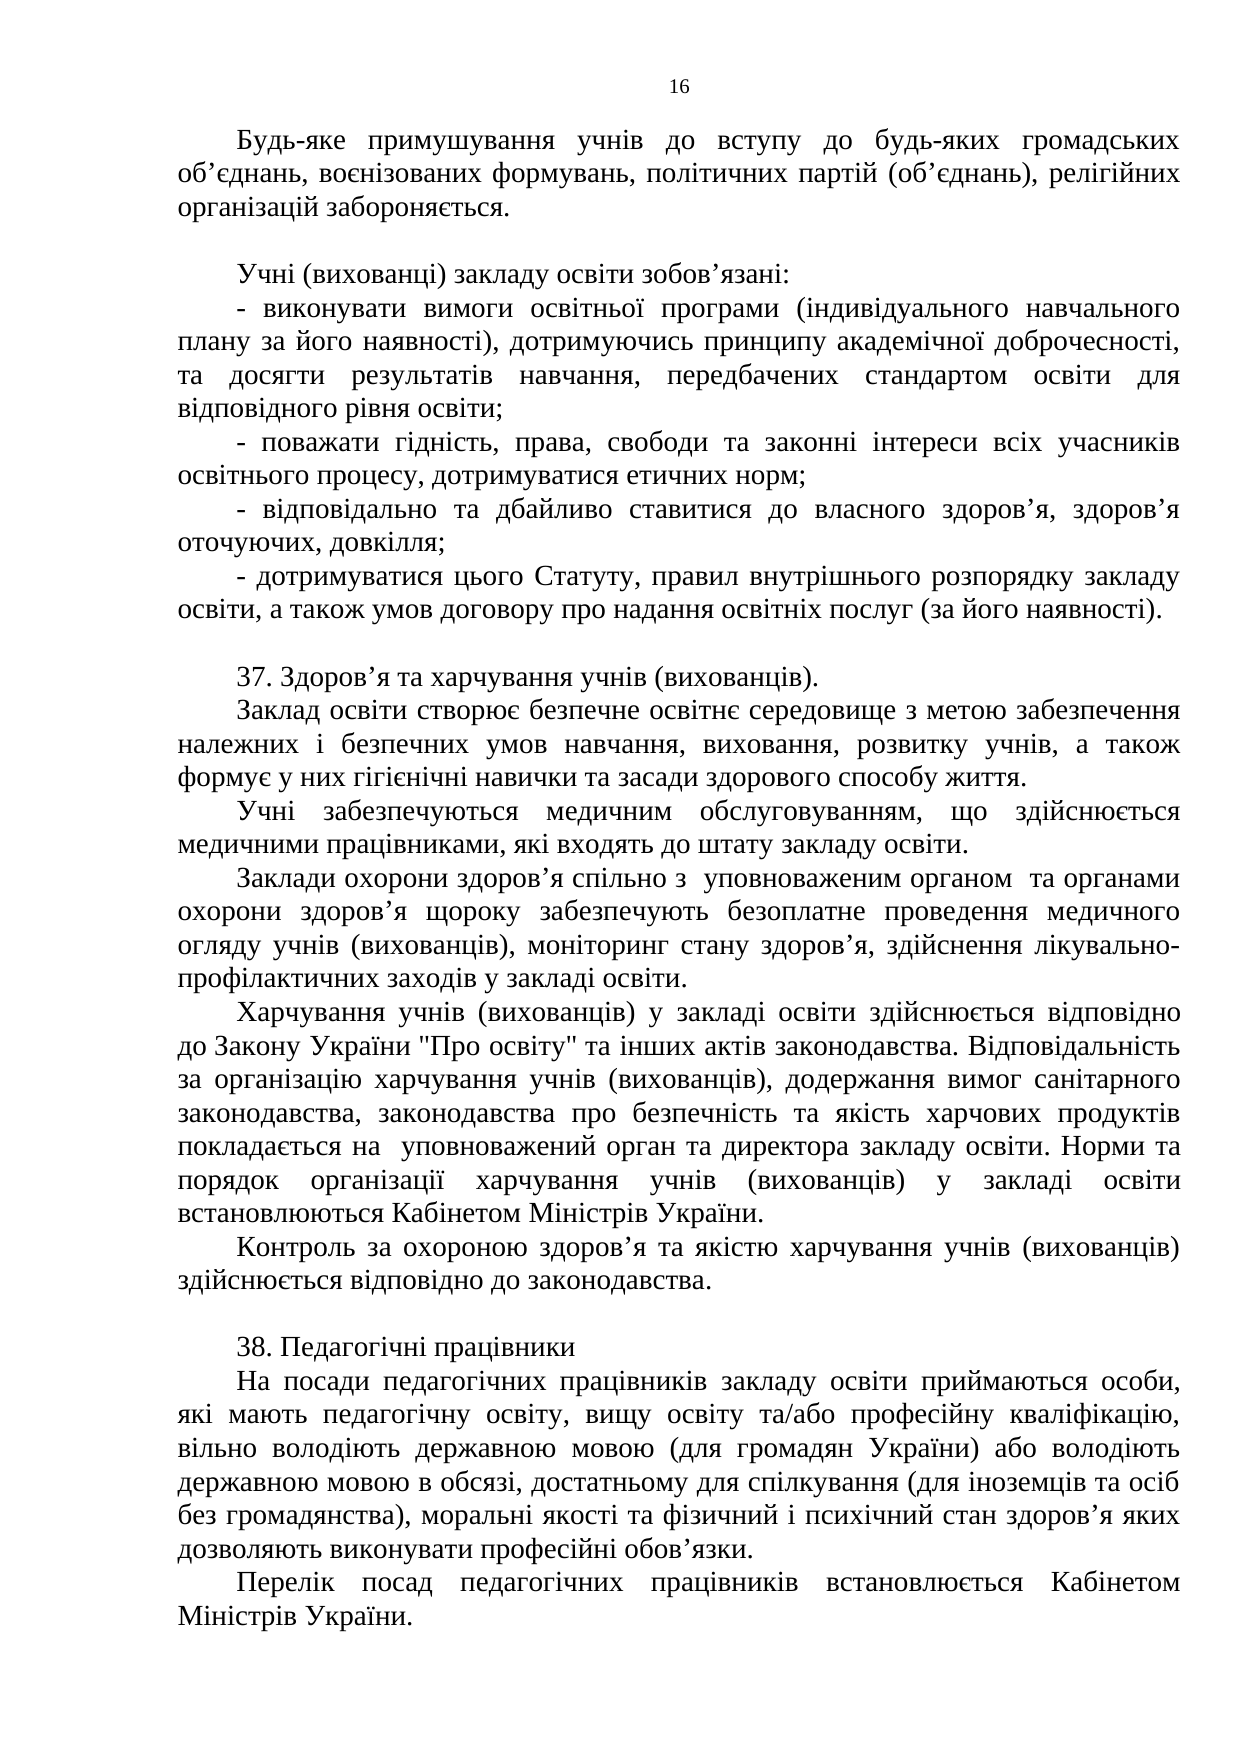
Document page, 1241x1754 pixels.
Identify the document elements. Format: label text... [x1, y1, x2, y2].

text - поважати гідність, права, свободи та законні інтереси всіх учасників освітнього процесу, дотримуватися етичних норм; [177, 424, 1181, 491]
text Харчування учнів (вихованців) у закладі освіти здійснюється відповідно до Закону України "Про освіту" та інших актів законодавства. Відповідальність за організацію харчування учнів (вихованців), додержання вимог санітарного законодавства, законодавства про безпечність та якість харчових продуктів покладається на уповноважений орган та директора закладу освіти. Норми та порядок організації харчування учнів (вихованців) у закладі освіти встановлюються Кабінетом Міністрів України. [177, 994, 1181, 1229]
text 37. Здоров’я та харчування учнів (вихованців). [177, 659, 1181, 692]
text Заклади охорони здоров’я спільно з уповноваженим органом та органами охорони здоров’я щороку забезпечують безоплатне проведення медичного огляду учнів (вихованців), моніторинг стану здоров’я, здійснення лікувально-профілактичних заходів у закладі освіти. [177, 860, 1181, 994]
text Заклад освіти створює безпечне освітнє середовище з метою забезпечення належних і безпечних умов навчання, виховання, розвитку учнів, а також формує у них гігієнічні навички та засади здорового способу життя. [177, 692, 1181, 793]
text Перелік посад педагогічних працівників встановлюється Кабінетом Міністрів України. [177, 1564, 1181, 1631]
text На посади педагогічних працівників закладу освіти приймаються особи, які мають педагогічну освіту, вищу освіту та/або професійну кваліфікацію, вільно володіють державною мовою (для громадян України) або володіють державною мовою в обсязі, достатньому для спілкування (для іноземців та осіб без громадянства), моральні якості та фізичний і психічний стан здоров’я яких дозволяють виконувати професійні обов’язки. [177, 1363, 1181, 1564]
text Учні (вихованці) закладу освіти зобов’язані: [177, 256, 1181, 290]
text Контроль за охороною здоров’я та якістю харчування учнів (вихованців) здійснюється відповідно до законодавства. [177, 1229, 1181, 1296]
text - дотримуватися цього Статуту, правил внутрішнього розпорядку закладу освіти, а також умов договору про надання освітніх послуг (за його наявності). [177, 558, 1181, 625]
text Будь-яке примушування учнів до вступу до будь-яких громадських об’єднань, воєнізованих формувань, політичних партій (об’єднань), релігійних організацій забороняється. [177, 122, 1181, 223]
text Учні забезпечуються медичним обслуговуванням, що здійснюється медичними працівниками, які входять до штату закладу освіти. [177, 793, 1181, 860]
text - відповідально та дбайливо ставитися до власного здоров’я, здоров’я оточуючих, довкілля; [177, 491, 1181, 558]
text - виконувати вимоги освітньої програми (індивідуального навчального плану за його наявності), дотримуючись принципу академічної доброчесності, та досягти результатів навчання, передбачених стандартом освіти для відповідного рівня освіти; [177, 290, 1181, 424]
text 38. Педагогічні працівники [177, 1329, 1181, 1363]
